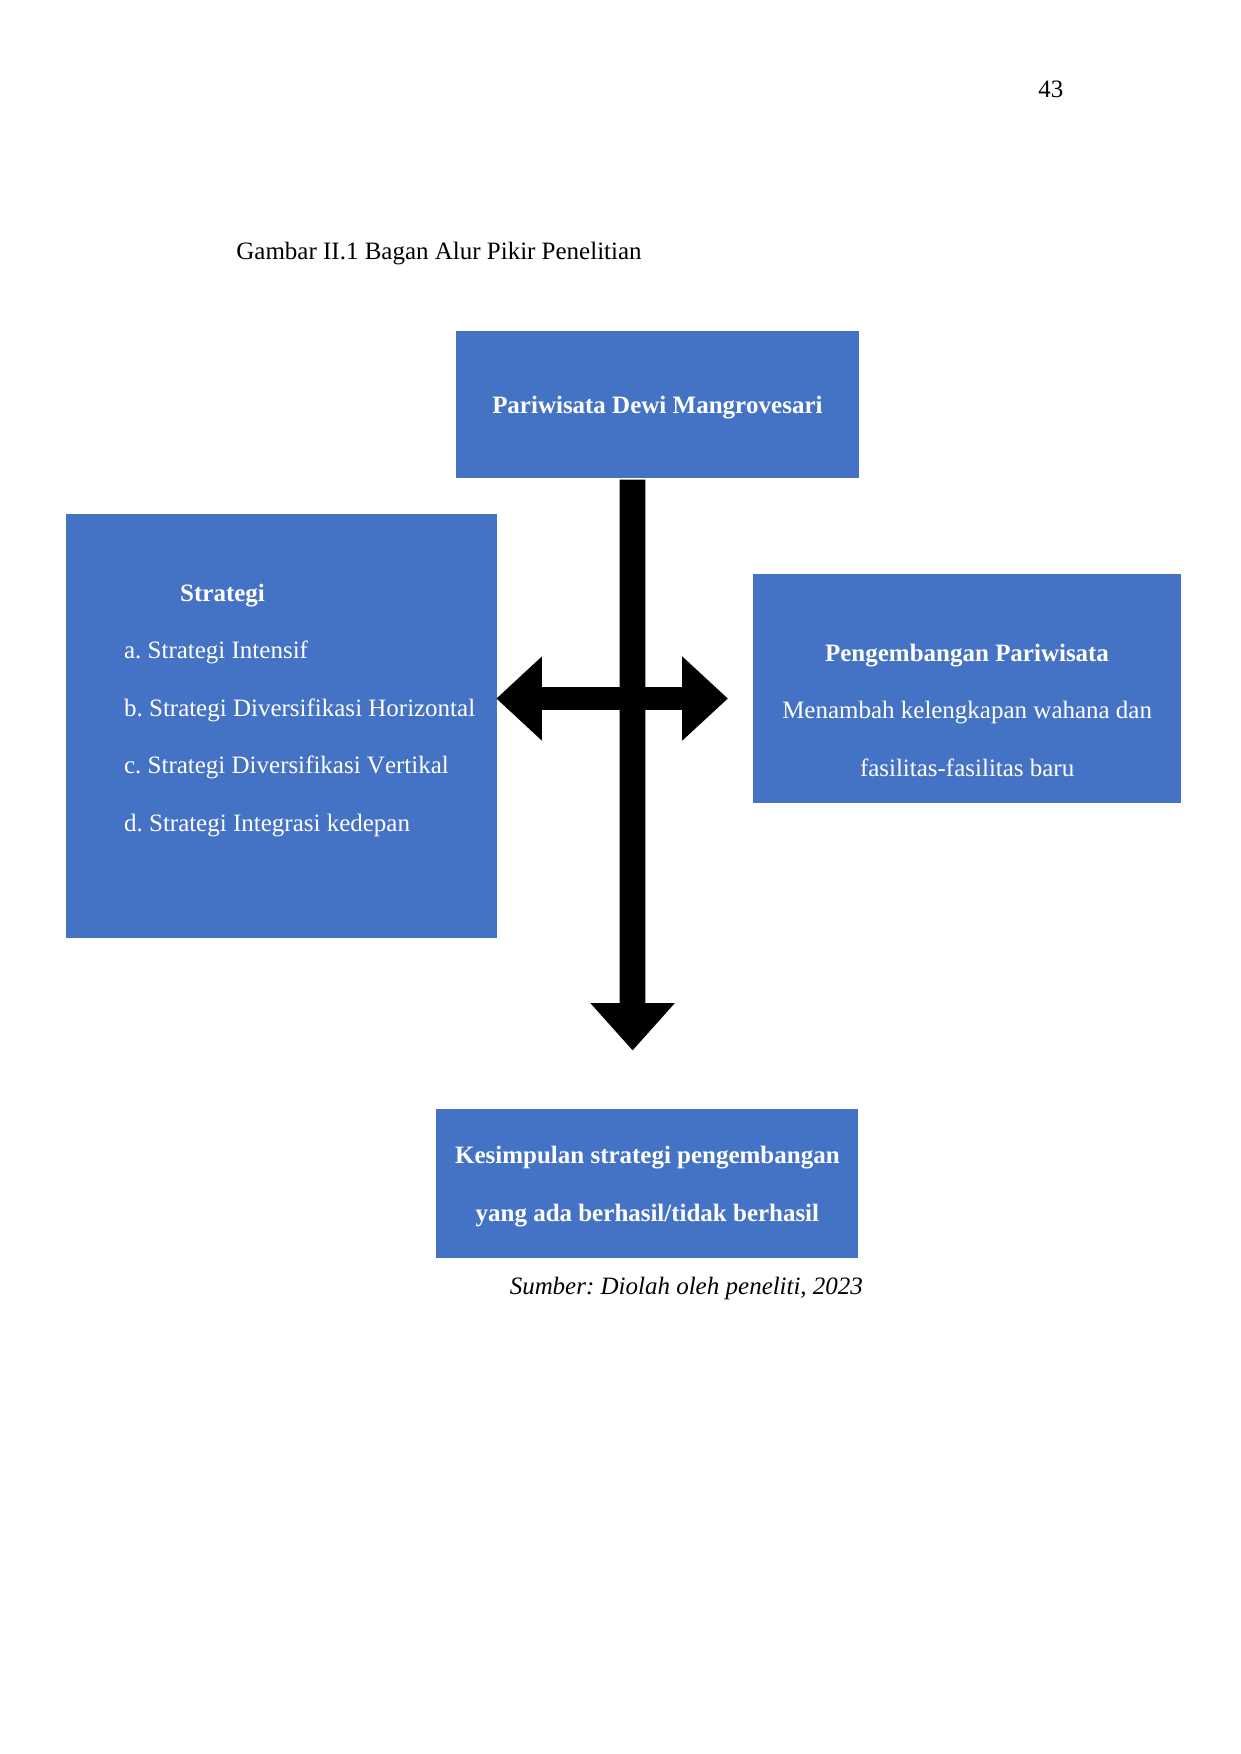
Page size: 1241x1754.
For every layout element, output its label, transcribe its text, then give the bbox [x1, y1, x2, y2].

text Gambar II.1 Bagan Alur Pikir Penelitian [236, 236, 1063, 265]
text Sumber: Diolah oleh peneliti, 2023 [324, 1271, 1050, 1300]
